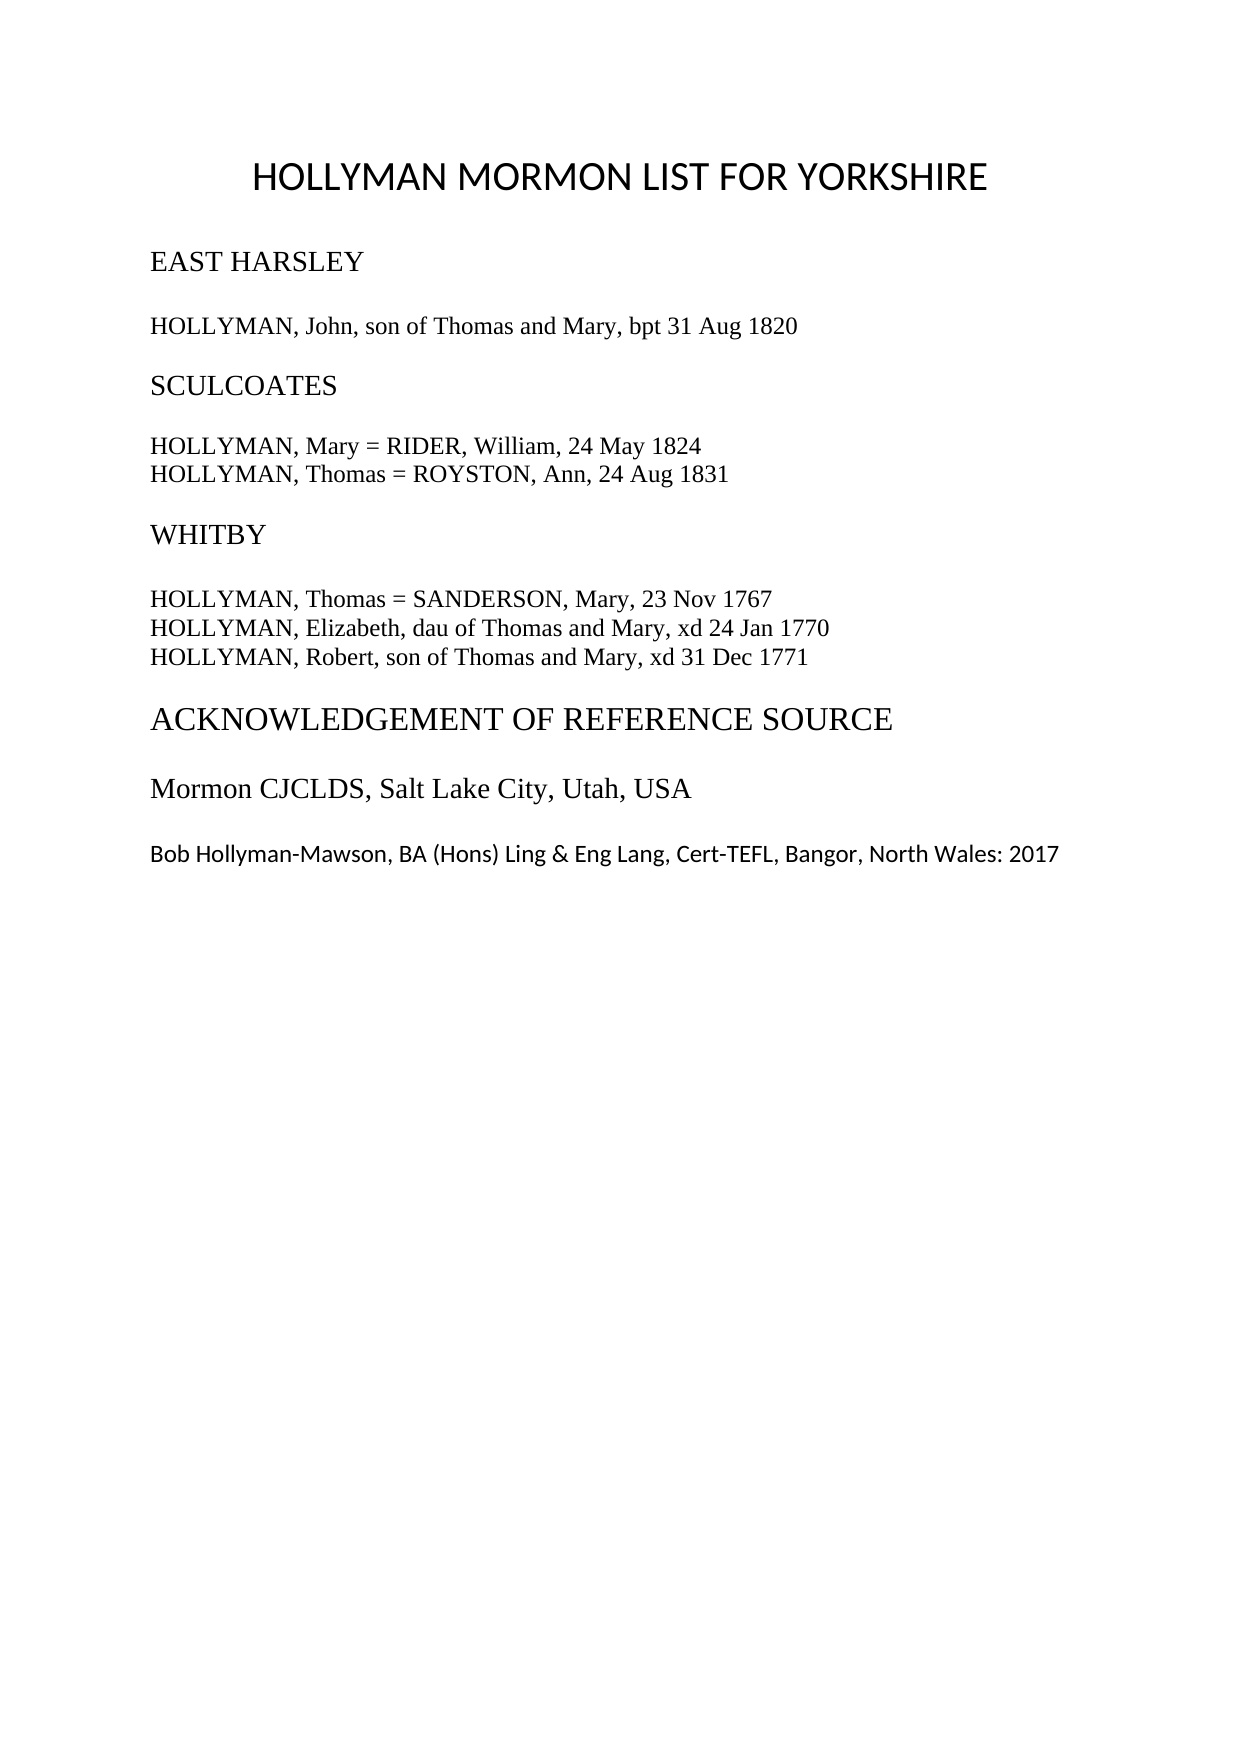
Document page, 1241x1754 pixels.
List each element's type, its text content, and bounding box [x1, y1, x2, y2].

text ACKNOWLEDGEMENT OF REFERENCE SOURCE [150, 699, 1090, 737]
text HOLLYMAN MORMON LIST FOR YORKSHIRE [150, 150, 1090, 201]
text EAST HARSLEY [150, 244, 1090, 277]
text Bob Hollyman-Mawson, BA (Hons) Ling & Eng Lang, Cert-TEFL, Bangor, North Wales: 2017 [150, 838, 1090, 869]
text HOLLYMAN, Elizabeth, dau of Thomas and Mary, xd 24 Jan 1770 [150, 613, 1090, 642]
text HOLLYMAN, Robert, son of Thomas and Mary, xd 31 Dec 1771 [150, 642, 1090, 670]
text HOLLYMAN, Mary = RIDER, William, 24 May 1824 [150, 431, 1090, 459]
text Mormon CJCLDS, Salt Lake City, Utah, USA [150, 771, 1090, 804]
text HOLLYMAN, Thomas = SANDERSON, Mary, 23 Nov 1767 [150, 584, 1090, 613]
text HOLLYMAN, Thomas = ROYSTON, Ann, 24 Aug 1831 [150, 459, 1090, 488]
text SCULCOATES [150, 368, 1090, 402]
text WHITBY [150, 517, 1090, 551]
text HOLLYMAN, John, son of Thomas and Mary, bpt 31 Aug 1820 [150, 311, 1090, 340]
